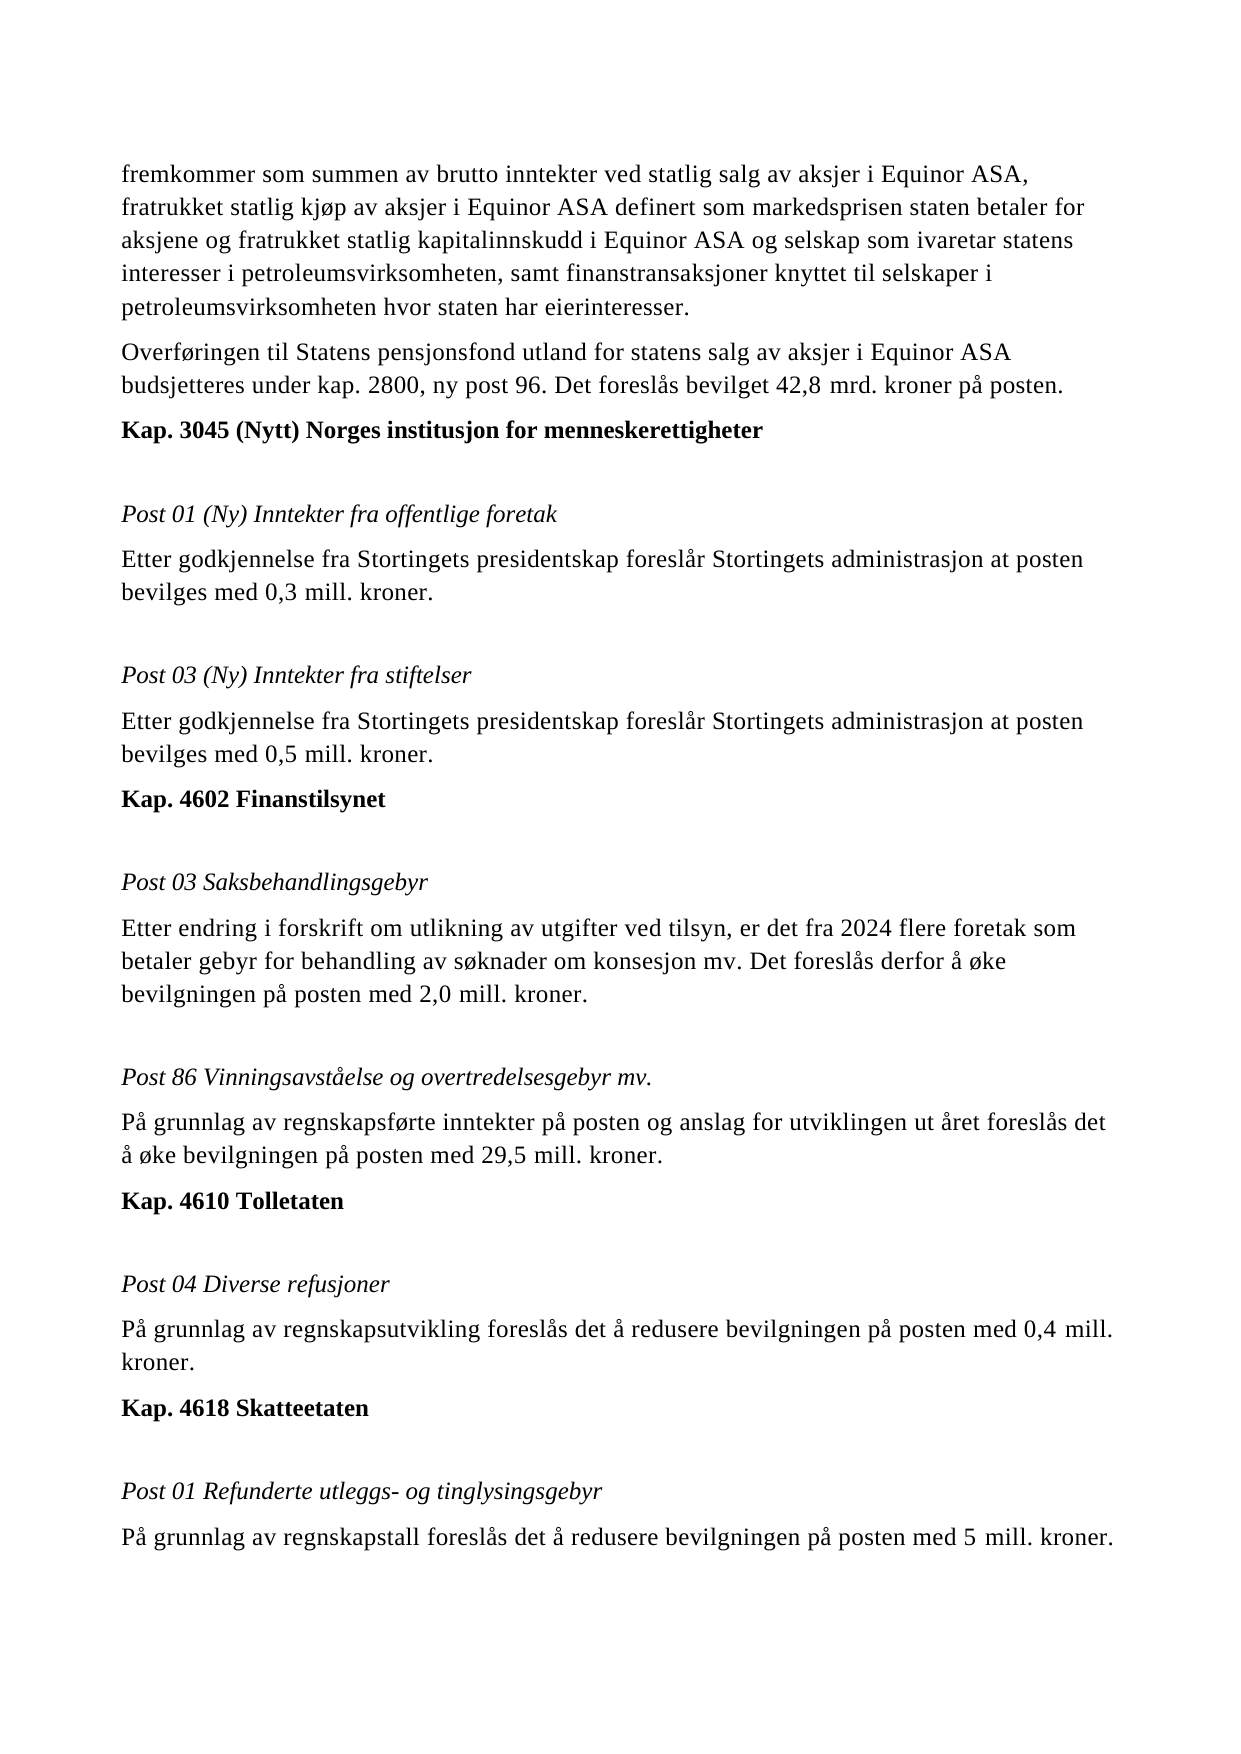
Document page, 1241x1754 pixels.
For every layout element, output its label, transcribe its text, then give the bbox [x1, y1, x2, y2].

text På grunnlag av regnskapsførte inntekter på posten og anslag for utviklingen ut året foreslås det å øke bevilgningen på posten med 29,5 mill. kroner. [121, 1107, 1119, 1169]
text Post 04 Diverse refusjoner [121, 1269, 1119, 1298]
text Post 01 Refunderte utleggs- og tinglysingsgebyr [121, 1476, 1119, 1505]
text Etter godkjennelse fra Stortingets presidentskap foreslår Stortingets administrasjon at posten bevilges med 0,3 mill. kroner. [121, 544, 1119, 606]
text Etter godkjennelse fra Stortingets presidentskap foreslår Stortingets administrasjon at posten bevilges med 0,5 mill. kroner. [121, 706, 1119, 767]
text Post 03 (Ny) Inntekter fra stiftelser [121, 660, 1119, 689]
text Etter endring i forskrift om utlikning av utgifter ved tilsyn, er det fra 2024 flere foretak som betaler gebyr for behandling av søknader om konsesjon mv. Det foreslås derfor å øke bevilgningen på posten med 2,0 mill. kroner. [121, 913, 1119, 1008]
text På grunnlag av regnskapsutvikling foreslås det å redusere bevilgningen på posten med 0,4 mill. kroner. [121, 1314, 1119, 1376]
text På grunnlag av regnskapstall foreslås det å redusere bevilgningen på posten med 5 mill. kroner. [121, 1522, 1119, 1550]
text Post 86 Vinningsavståelse og overtredelsesgebyr mv. [121, 1062, 1119, 1091]
text Post 03 Saksbehandlingsgebyr [121, 867, 1119, 896]
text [121, 159, 1119, 320]
text Overføringen til Statens pensjonsfond utland for statens salg av aksjer i Equinor ASA budsjetteres under kap. 2800, ny post 96. Det foreslås bevilget 42,8 mrd. kroner på posten. [121, 337, 1119, 399]
text Kap. 4618 Skatteetaten [121, 1393, 1119, 1422]
text Kap. 4602 Finanstilsynet [121, 784, 1119, 813]
text Post 01 (Ny) Inntekter fra offentlige foretak [121, 499, 1119, 527]
text Kap. 3045 (Nytt) Norges institusjon for menneskerettigheter [121, 416, 1119, 444]
text Kap. 4610 Tolletaten [121, 1186, 1119, 1215]
